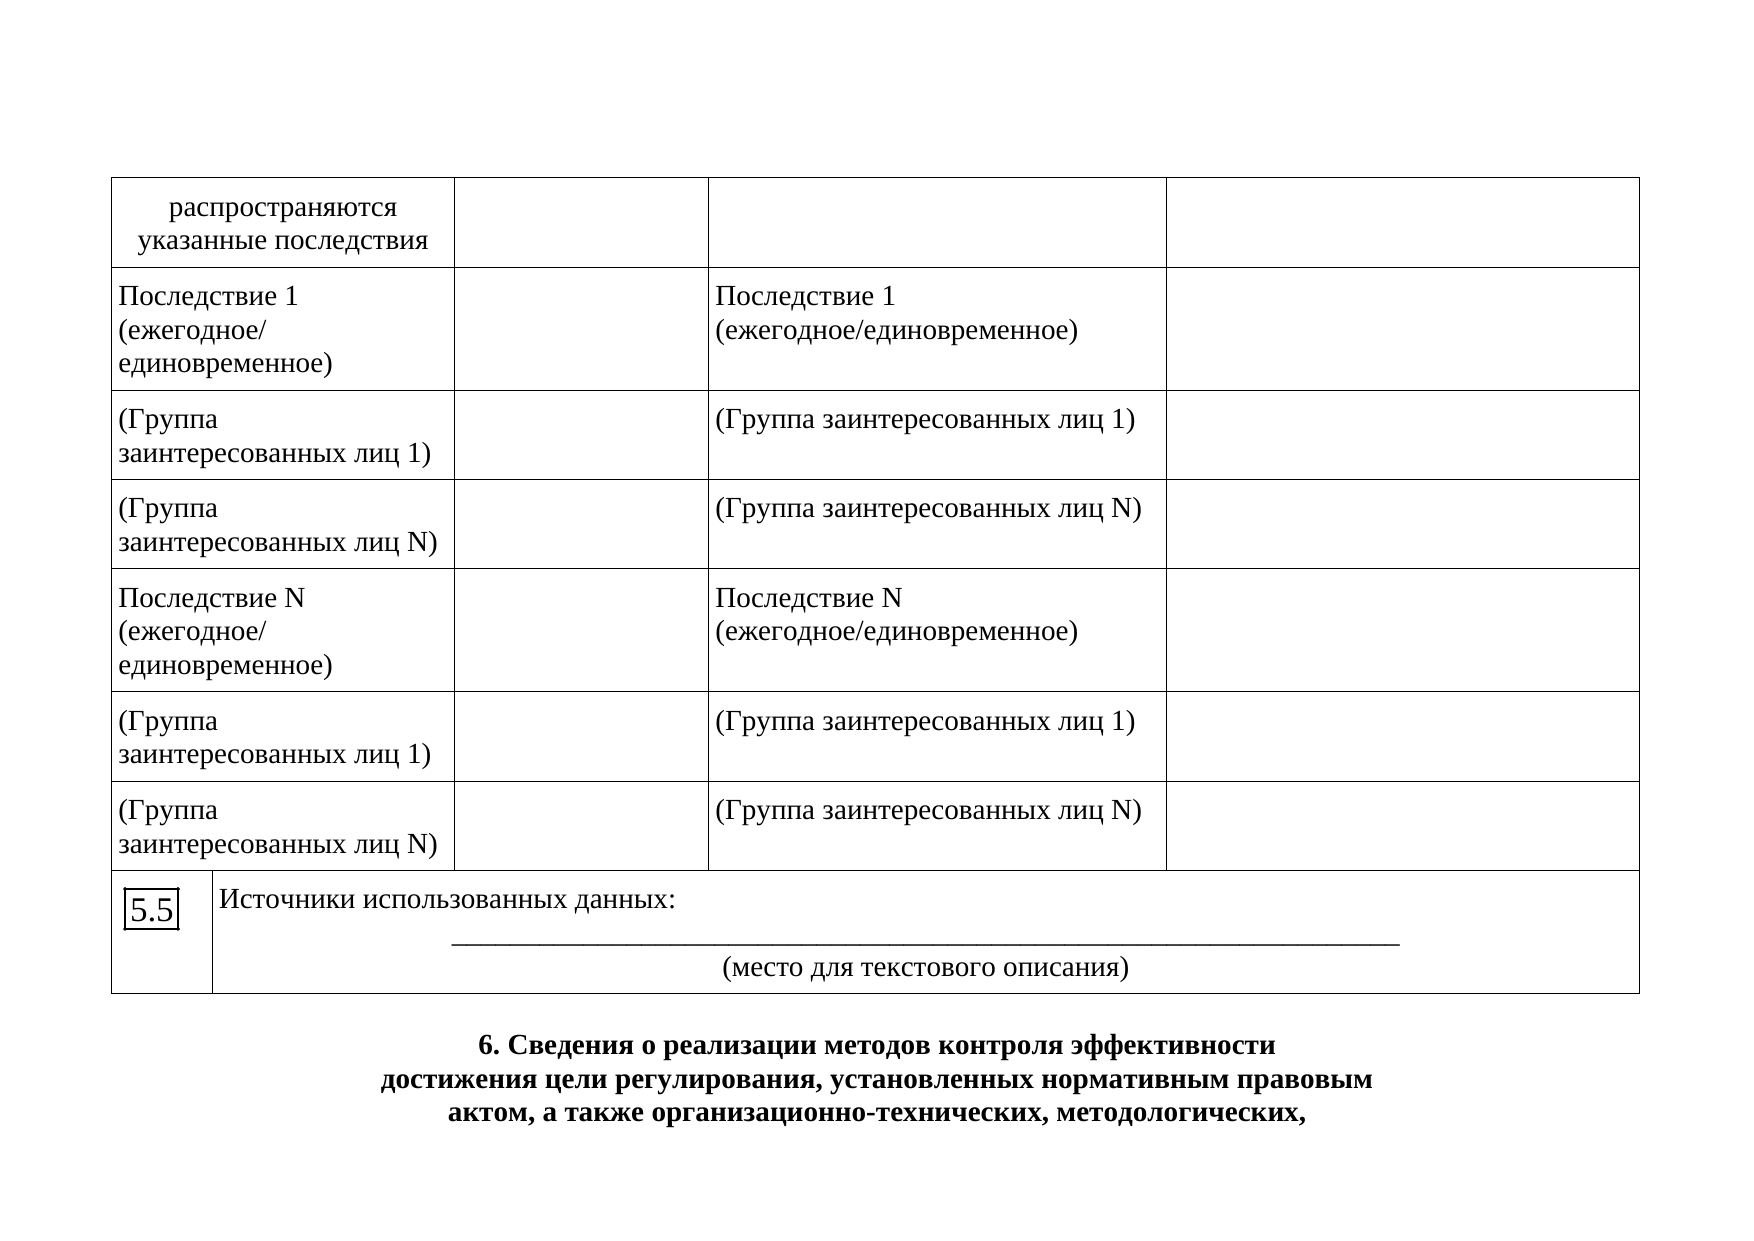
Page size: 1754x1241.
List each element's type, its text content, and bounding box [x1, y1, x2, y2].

table_cell Последствие N (ежегодное/единовременное) [112, 569, 454, 691]
table_cell [1167, 268, 1639, 389]
table_cell (Группа заинтересованных лиц 1) [709, 391, 1166, 479]
table_cell (Группа заинтересованных лиц N) [112, 480, 454, 568]
table_cell [455, 569, 708, 691]
table_cell (Группа заинтересованных лиц N) [709, 782, 1166, 870]
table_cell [455, 178, 708, 267]
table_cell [112, 178, 454, 267]
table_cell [1167, 178, 1639, 267]
table_cell (Группа заинтересованных лиц 1) [112, 391, 454, 479]
table_cell (Группа заинтересованных лиц N) [709, 480, 1166, 568]
table_cell [455, 480, 708, 568]
table_cell Последствие N (ежегодное/единовременное) [709, 569, 1166, 691]
table_cell [1167, 782, 1639, 870]
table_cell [709, 178, 1166, 267]
table_cell [455, 391, 708, 479]
text 6. Сведения о реализации методов контроля эффективности [118, 1027, 1636, 1061]
table_cell (Группа заинтересованных лиц 1) [709, 692, 1166, 781]
table_cell (Группа заинтересованных лиц 1) [112, 692, 454, 781]
table_cell [1167, 480, 1639, 568]
table_cell [1167, 569, 1639, 691]
table_cell [455, 692, 708, 781]
text достижения цели регулирования, установленных нормативным правовым [118, 1061, 1636, 1094]
table_cell Источники использованных данных: _________________________________________________________________ (место для текстового описания) [213, 871, 1639, 993]
table_cell [455, 268, 708, 389]
table_cell [1167, 391, 1639, 479]
table_cell Последствие 1 (ежегодное/единовременное) [112, 268, 454, 389]
table_cell [1167, 692, 1639, 781]
table_cell Последствие 1 (ежегодное/единовременное) [709, 268, 1166, 389]
table_cell (Группа заинтересованных лиц N) [112, 782, 454, 870]
table_cell [112, 871, 212, 993]
text актом, а также организационно-технических, методологических, [118, 1094, 1636, 1128]
table_cell [455, 782, 708, 870]
